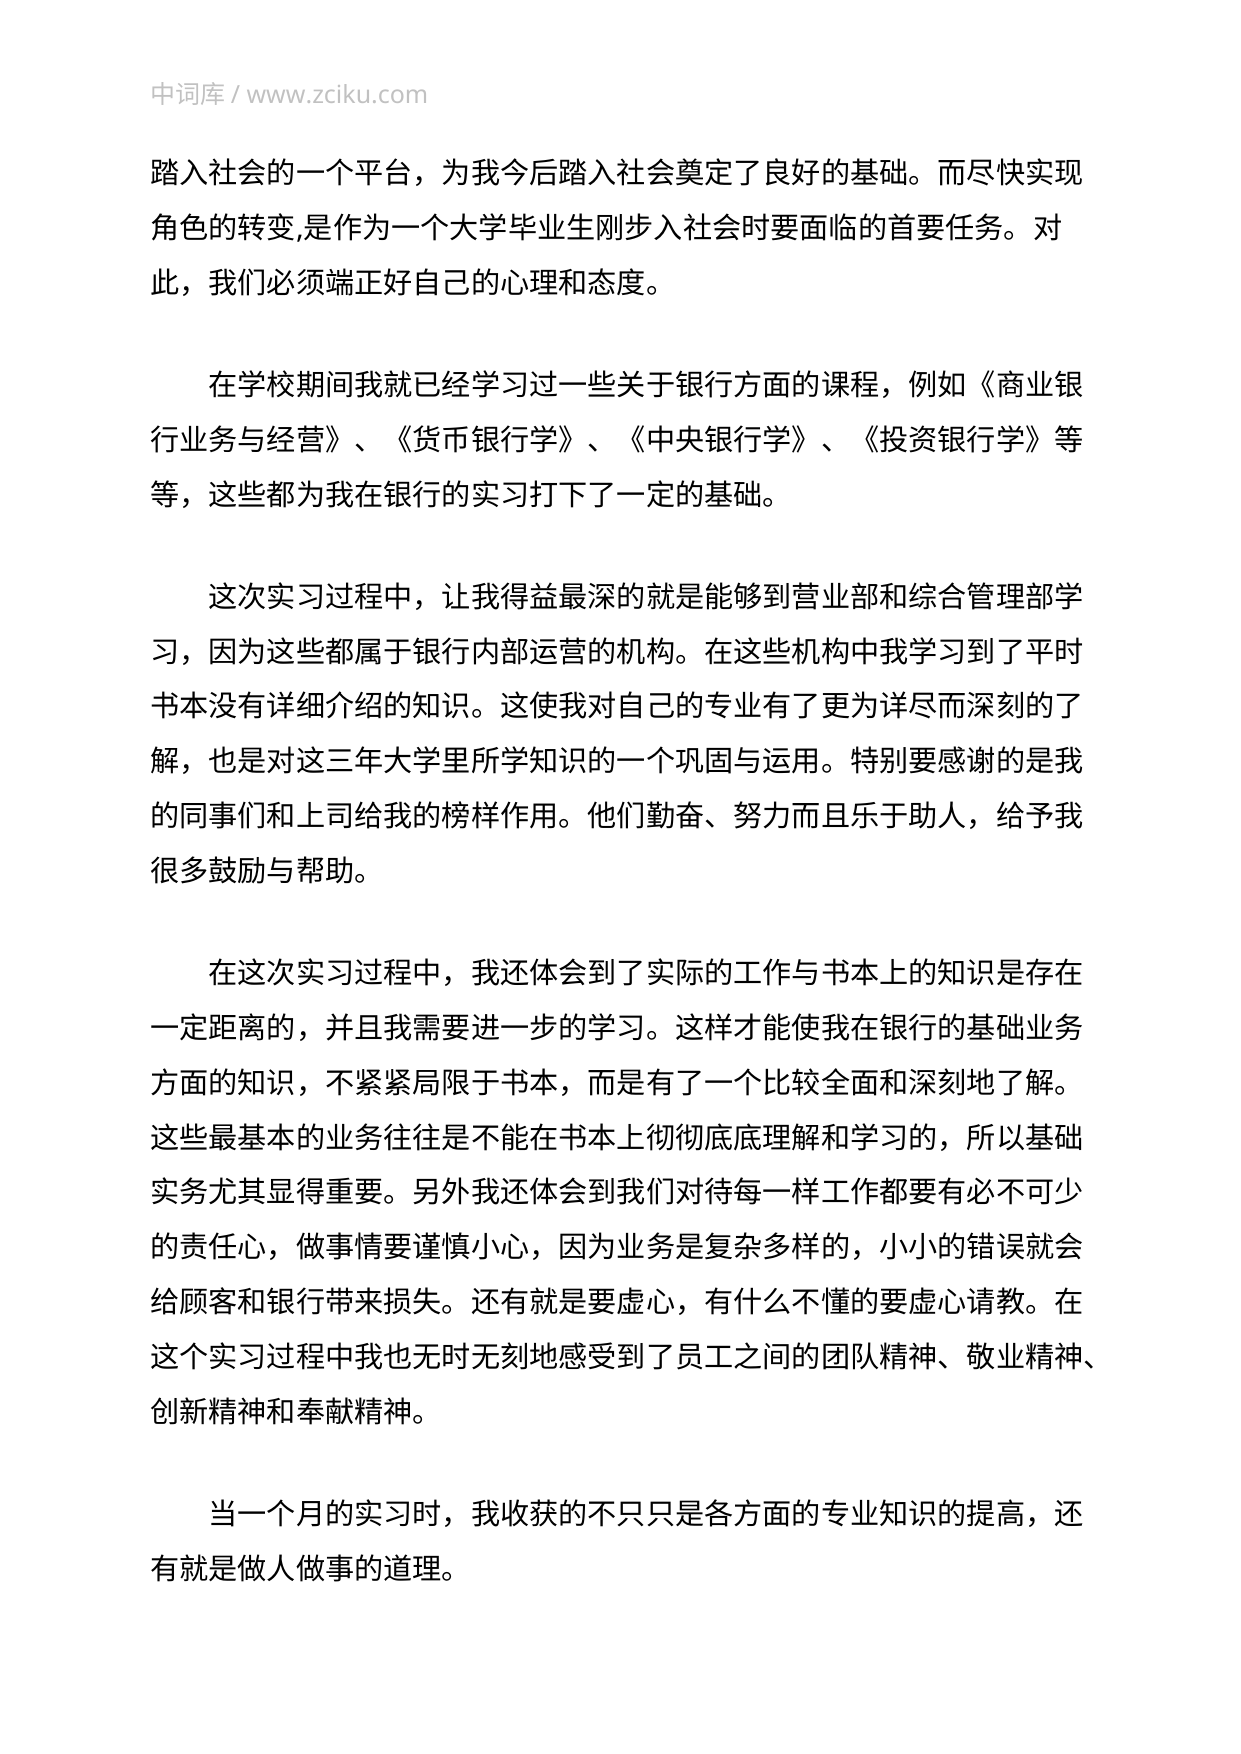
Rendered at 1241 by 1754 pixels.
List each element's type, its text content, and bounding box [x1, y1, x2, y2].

text 在这次实习过程中，我还体会到了实际的工作与书本上的知识是存在一定距离的，并且我需要进一步的学习。这样才能使我在银行的基础业务方面的知识，不紧紧局限于书本，而是有了一个比较全面和深刻地了解。这些最基本的业务往往是不能在书本上彻彻底底理解和学习的，所以基础实务尤其显得重要。另外我还体会到我们对待每一样工作都要有必不可少的责任心，做事情要谨慎小心，因为业务是复杂多样的，小小的错误就会给顾客和银行带来损失。还有就是要虚心，有什么不懂的要虚心请教。在这个实习过程中我也无时无刻地感受到了员工之间的团队精神、敬业精神、创新精神和奉献精神。 [150, 949, 1090, 1431]
text 这次实习过程中，让我得益最深的就是能够到营业部和综合管理部学习，因为这些都属于银行内部运营的机构。在这些机构中我学习到了平时书本没有详细介绍的知识。这使我对自己的专业有了更为详尽而深刻的了解，也是对这三年大学里所学知识的一个巩固与运用。特别要感谢的是我的同事们和上司给我的榜样作用。他们勤奋、努力而且乐于助人，给予我很多鼓励与帮助。 [150, 573, 1090, 890]
text 在学校期间我就已经学习过一些关于银行方面的课程，例如《商业银行业务与经营》、《货币银行学》、《中央银行学》、《投资银行学》等等，这些都为我在银行的实习打下了一定的基础。 [150, 362, 1090, 514]
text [150, 150, 1090, 302]
text 当一个月的实习时，我收获的不只只是各方面的专业知识的提高，还有就是做人做事的道理。 [150, 1490, 1090, 1588]
